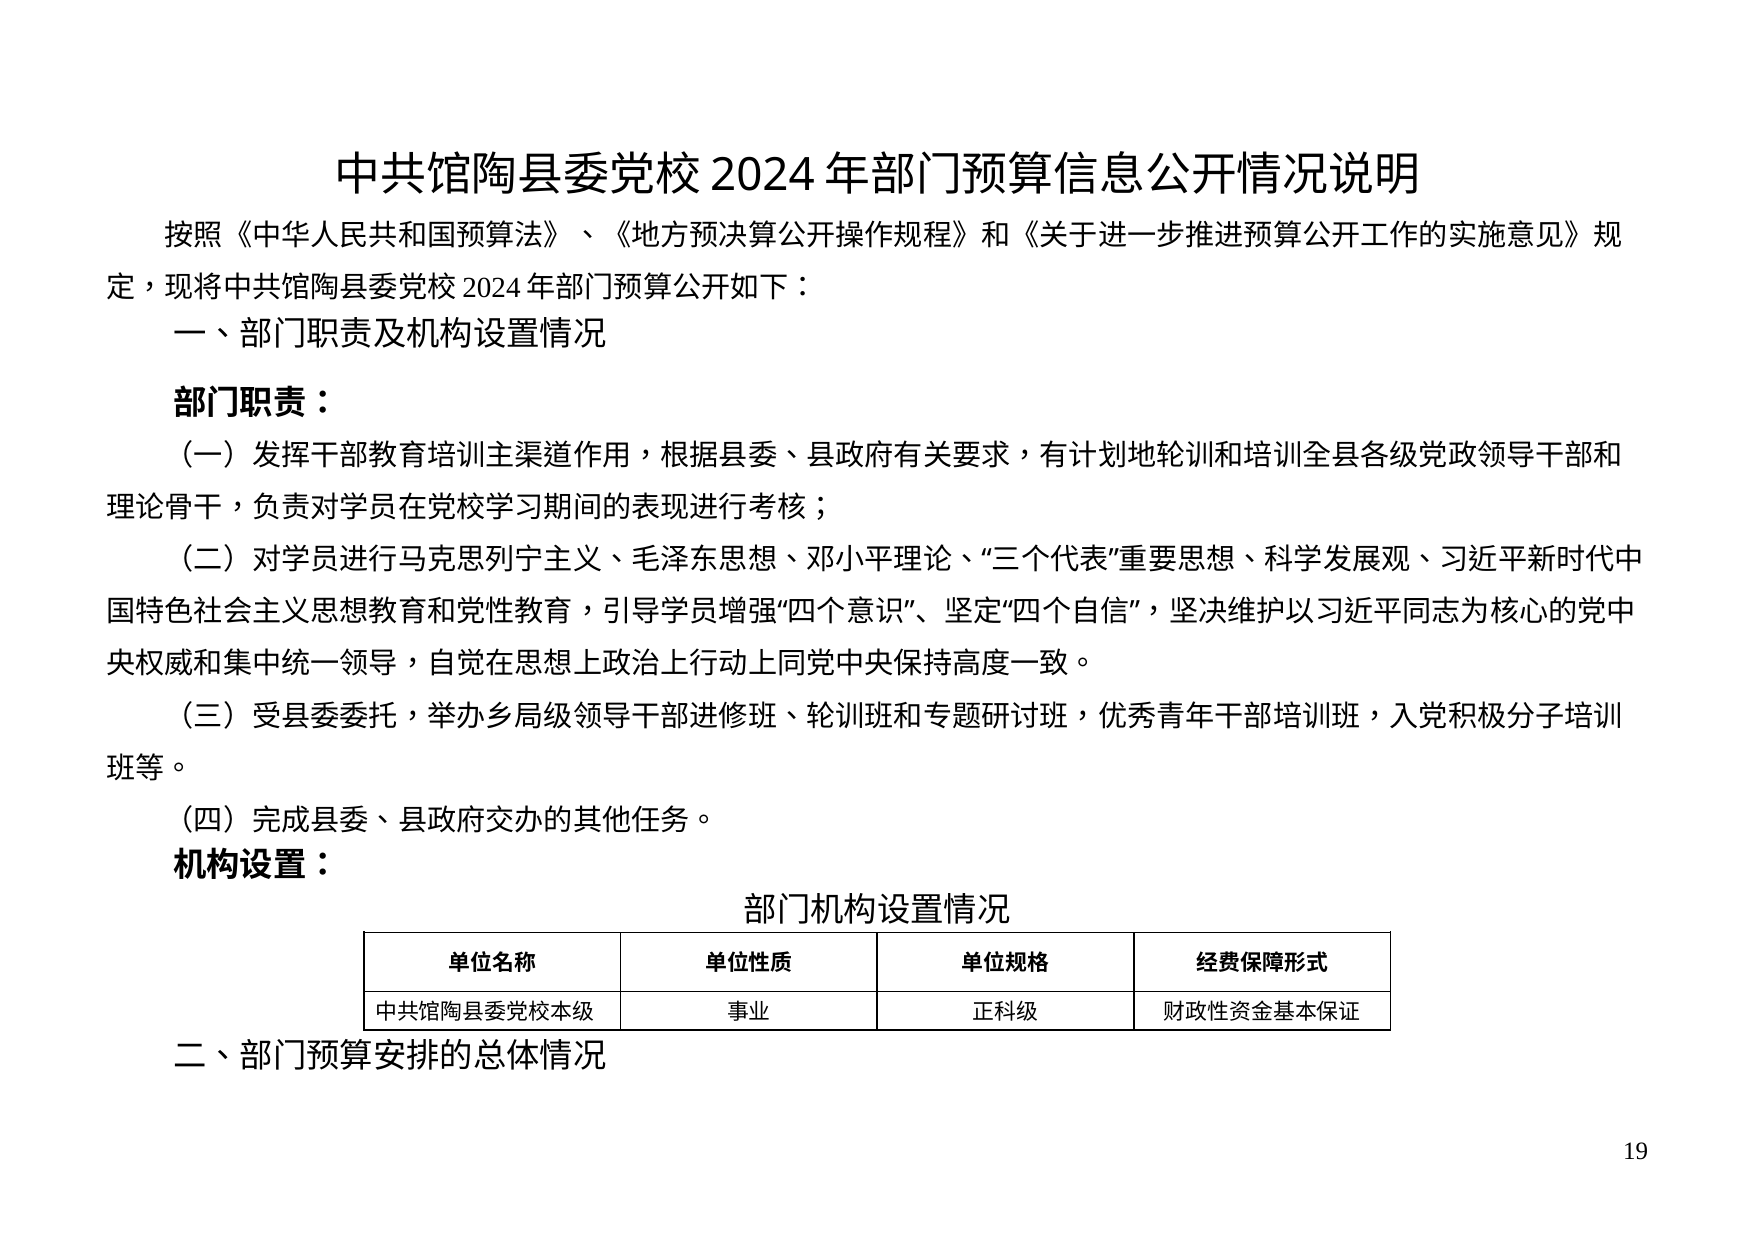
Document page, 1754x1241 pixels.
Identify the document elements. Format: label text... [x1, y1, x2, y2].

table_header 经费保障形式 [1135, 933, 1390, 991]
text 部门职责： [106, 378, 1648, 424]
text （四）完成县委、县政府交办的其他任务。 [106, 788, 1648, 841]
text （三）受县委委托，举办乡局级领导干部进修班、轮训班和专题研讨班，优秀青年干部培训班，入党积极分子培训班等。 [106, 684, 1648, 788]
text 中共馆陶县委党校2024年部门预算信息公开情况说明 [106, 142, 1648, 204]
text 二、部门预算安排的总体情况 [106, 1032, 1648, 1077]
table_cell 财政性资金基本保证 [1135, 992, 1390, 1029]
text （一）发挥干部教育培训主渠道作用，根据县委、县政府有关要求，有计划地轮训和培训全县各级党政领导干部和理论骨干，负责对学员在党校学习期间的表现进行考核； [106, 424, 1648, 528]
table_cell 事业 [621, 992, 876, 1029]
table_header 单位性质 [621, 933, 876, 991]
table_header 单位规格 [878, 933, 1133, 991]
table_cell 正科级 [878, 992, 1133, 1029]
text （二）对学员进行马克思列宁主义、毛泽东思想、邓小平理论、“三个代表”重要思想、科学发展观、习近平新时代中国特色社会主义思想教育和党性教育，引导学员增强“四个意识”、坚定“四个自信”，坚决维护以习近平同志为核心的党中央权威和集中统一领导，自觉在思想上政治上行动上同党中央保持高度一致。 [106, 528, 1648, 684]
table_cell 中共馆陶县委党校本级 [365, 992, 620, 1029]
table_header 单位名称 [365, 933, 620, 991]
text 部门机构设置情况 [106, 886, 1648, 931]
text 一、部门职责及机构设置情况 [106, 309, 1648, 355]
text 机构设置： [106, 841, 1648, 886]
text 按照《中华人民共和国预算法》、《地方预决算公开操作规程》和《关于进一步推进预算公开工作的实施意见》规定，现将中共馆陶县委党校2024年部门预算公开如下： [106, 204, 1648, 308]
